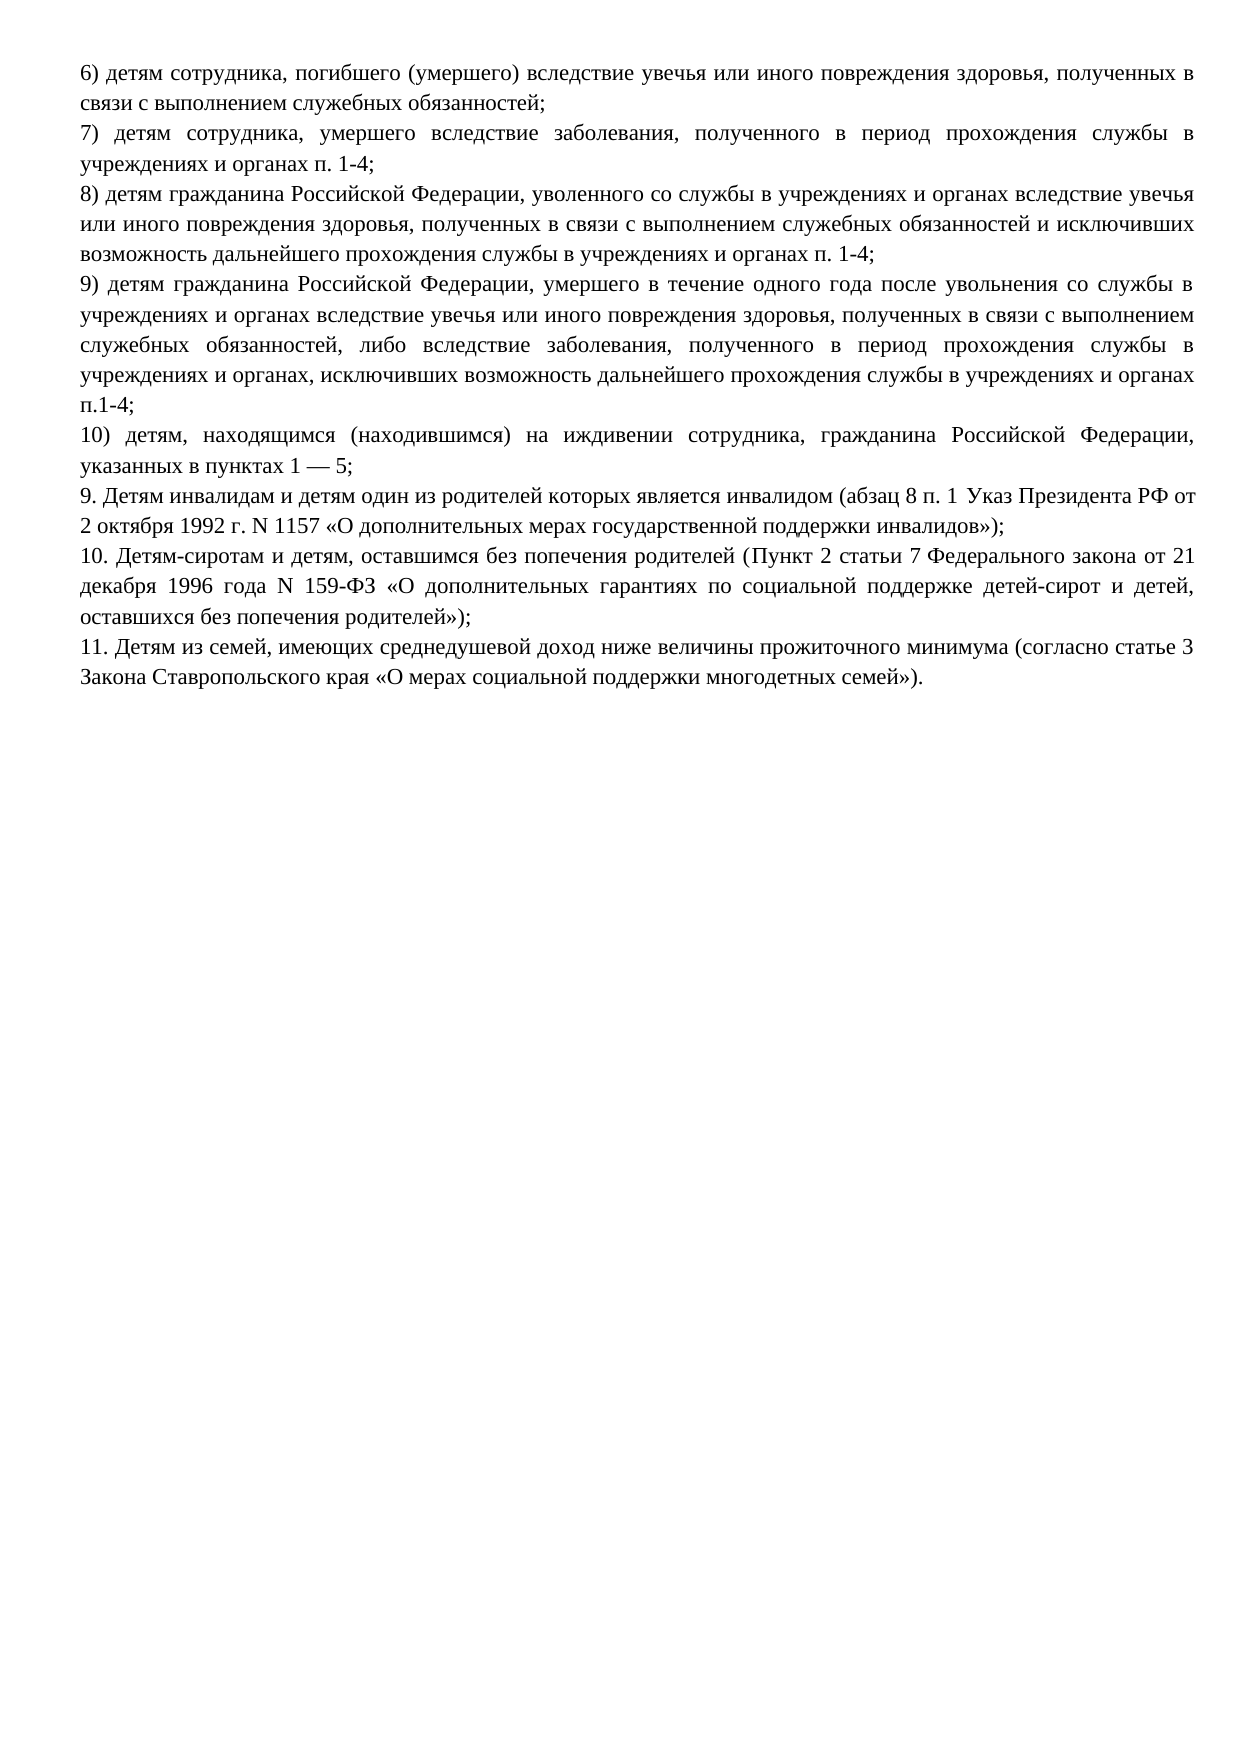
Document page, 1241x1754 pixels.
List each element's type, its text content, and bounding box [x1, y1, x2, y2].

text 7) детям сотрудника, умершего вследствие заболевания, полученного в период прохождения службы в учреждениях и органах п. 1-4; [80, 119, 1196, 176]
text 8) детям гражданина Российской Федерации, уволенного со службы в учреждениях и органах вследствие увечья или иного повреждения здоровья, полученных в связи с выполнением служебных обязанностей и исключивших возможность дальнейшего прохождения службы в учреждениях и органах п. 1-4; [80, 180, 1196, 267]
text 9) детям гражданина Российской Федерации, умершего в течение одного года после увольнения со службы в учреждениях и органах вследствие увечья или иного повреждения здоровья, полученных в связи с выполнением служебных обязанностей, либо вследствие заболевания, полученного в период прохождения службы в учреждениях и органах, исключивших возможность дальнейшего прохождения службы в учреждениях и органах п.1-4; [80, 271, 1196, 418]
text 10. Детям-сиротам и детям, оставшимся без попечения родителей (Пункт 2 статьи 7 Федерального закона от 21 декабря 1996 года N 159-ФЗ «О дополнительных гарантиях по социальной поддержке детей-сирот и детей, оставшихся без попечения родителей»); [80, 542, 1196, 573]
text 10) детям, находящимся (находившимся) на иждивении сотрудника, гражданина Российской Федерации, указанных в пунктах 1 — 5; [80, 422, 1196, 478]
text 9. Детям инвалидам и детям один из родителей которых является инвалидом (абзац 8 п. 1 Указ Президента РФ от 2 октября 1992 г. N 1157 «О дополнительных мерах государственной поддержки инвалидов»); [80, 482, 1196, 538]
text 10. Детям-сиротам и детям, оставшимся без попечения родителей (Пункт 2 статьи 7 Федерального закона от 21 декабря 1996 года N 159-ФЗ «О дополнительных гарантиях по социальной поддержке детей-сирот и детей, оставшихся без попечения родителей»); [80, 599, 1196, 629]
text 6) детям сотрудника, погибшего (умершего) вследствие увечья или иного повреждения здоровья, полученных в связи с выполнением служебных обязанностей; [80, 59, 1196, 116]
text 11. Детям из семей, имеющих среднедушевой доход ниже величины прожиточного минимума (согласно статье 3 Закона Ставропольского края «О мерах социальной поддержки многодетных семей»). [80, 659, 1196, 689]
